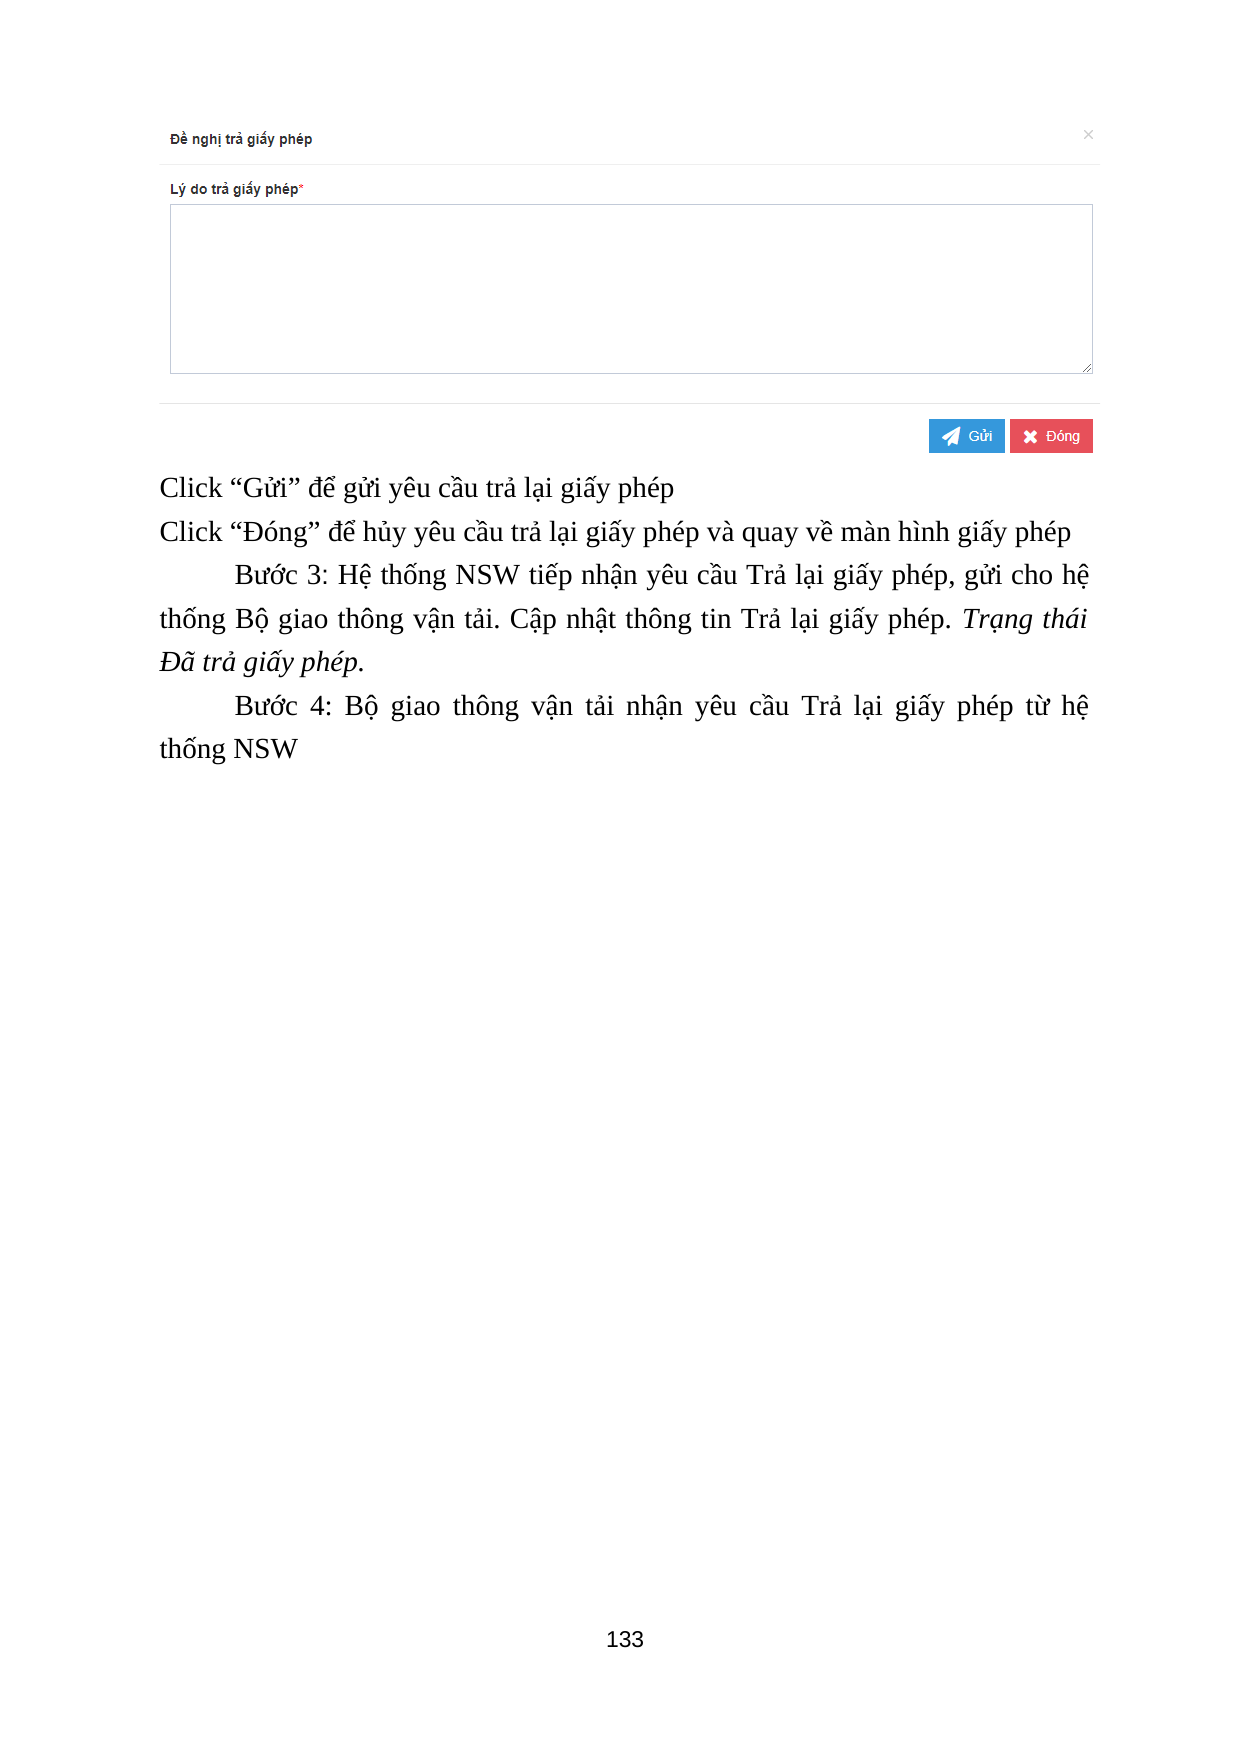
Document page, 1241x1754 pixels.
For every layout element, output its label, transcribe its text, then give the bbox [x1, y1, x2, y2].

picture [159, 121, 1100, 463]
text Bước 3: Hệ thống NSW tiếp nhận yêu cầu Trả lại giấy phép, gửi cho hệ thống Bộ giao thông vận tải. Cập nhật thông tin Trả lại giấy phép. Trạng thái Đã trả giấy phép. [159, 557, 1090, 678]
text Click “Gửi” để gửi yêu cầu trả lại giấy phép [159, 470, 1090, 504]
text Click “Đóng” để hủy yêu cầu trả lại giấy phép và quay về màn hình giấy phép [159, 514, 1090, 547]
text Bước 4: Bộ giao thông vận tải nhận yêu cầu Trả lại giấy phép từ hệ thống NSW [159, 688, 1090, 765]
